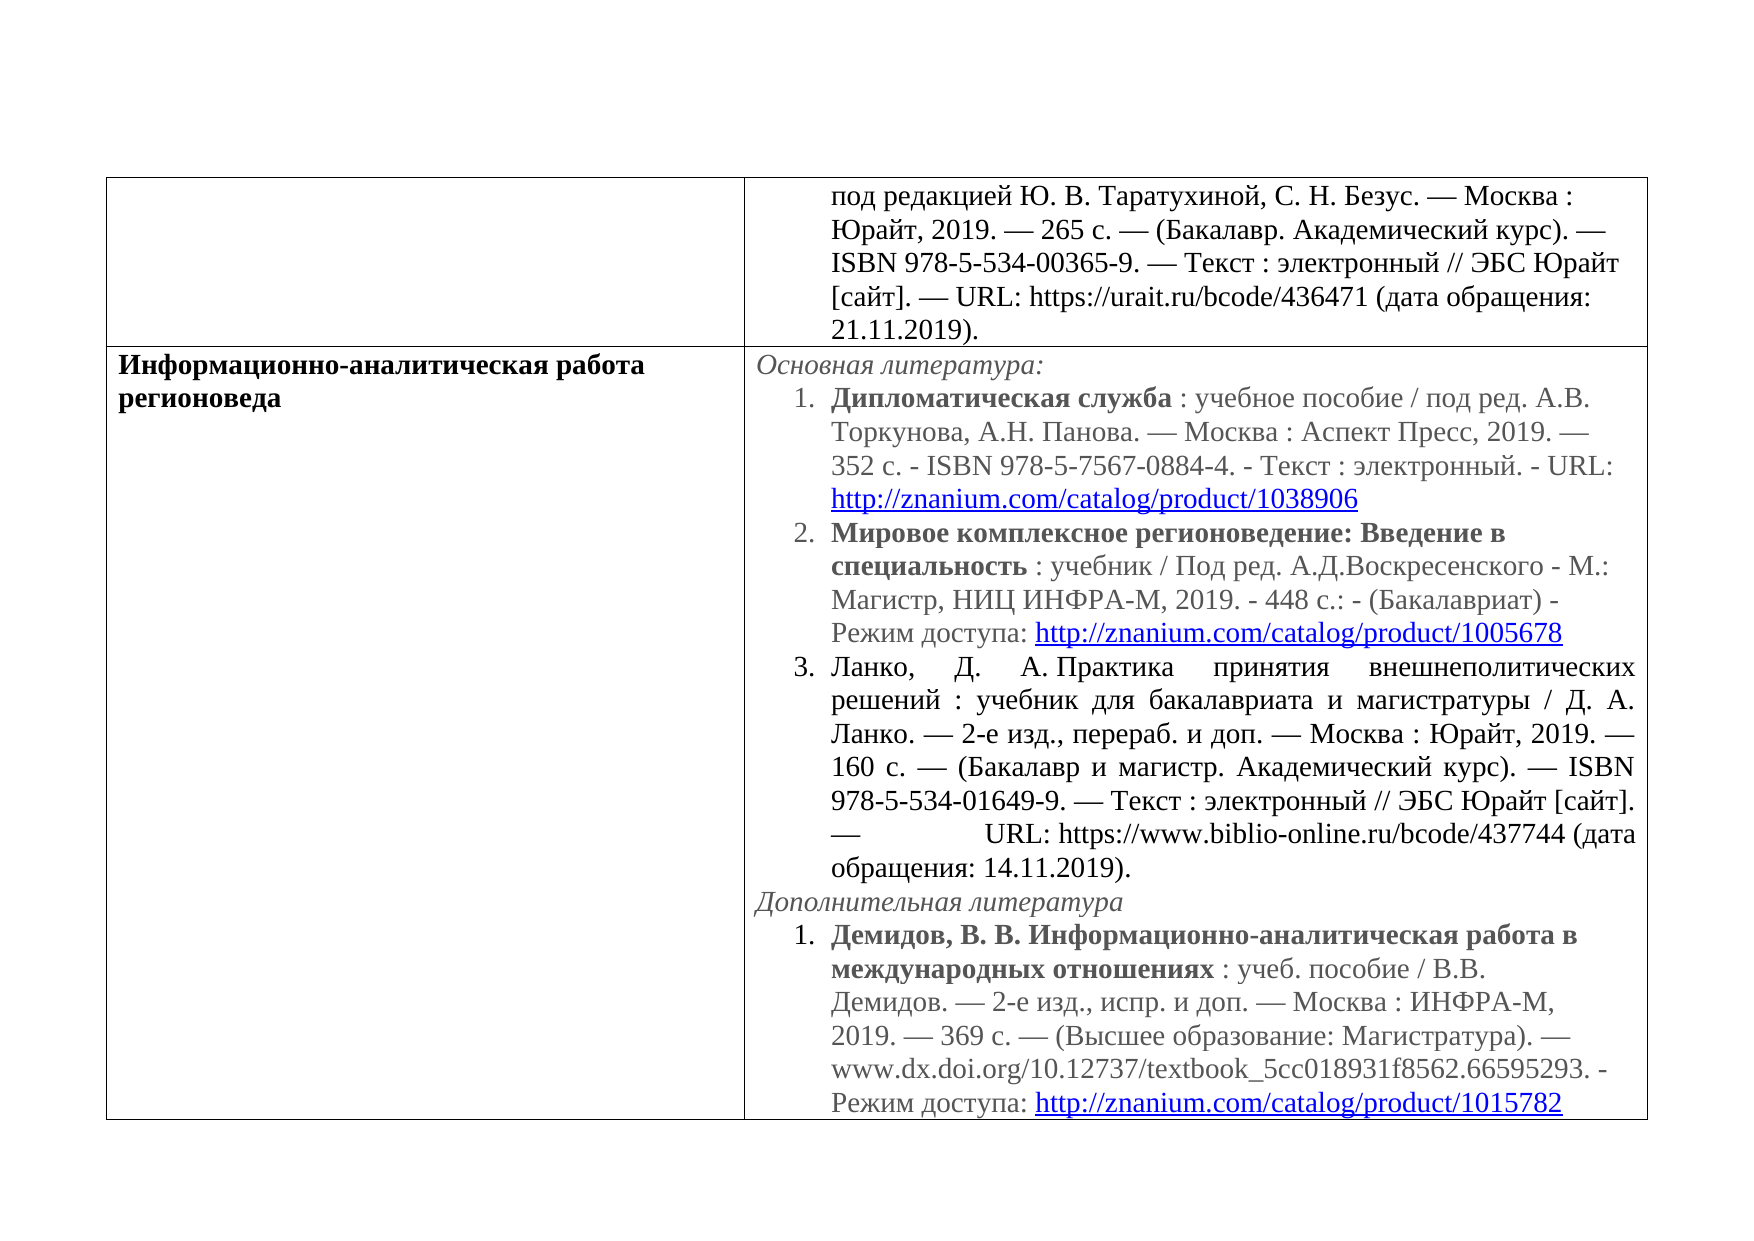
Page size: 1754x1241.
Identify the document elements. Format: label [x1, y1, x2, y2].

table_cell [107, 347, 744, 1118]
table_cell [107, 178, 744, 346]
table_cell [745, 347, 1647, 1118]
table_cell [745, 178, 1647, 346]
